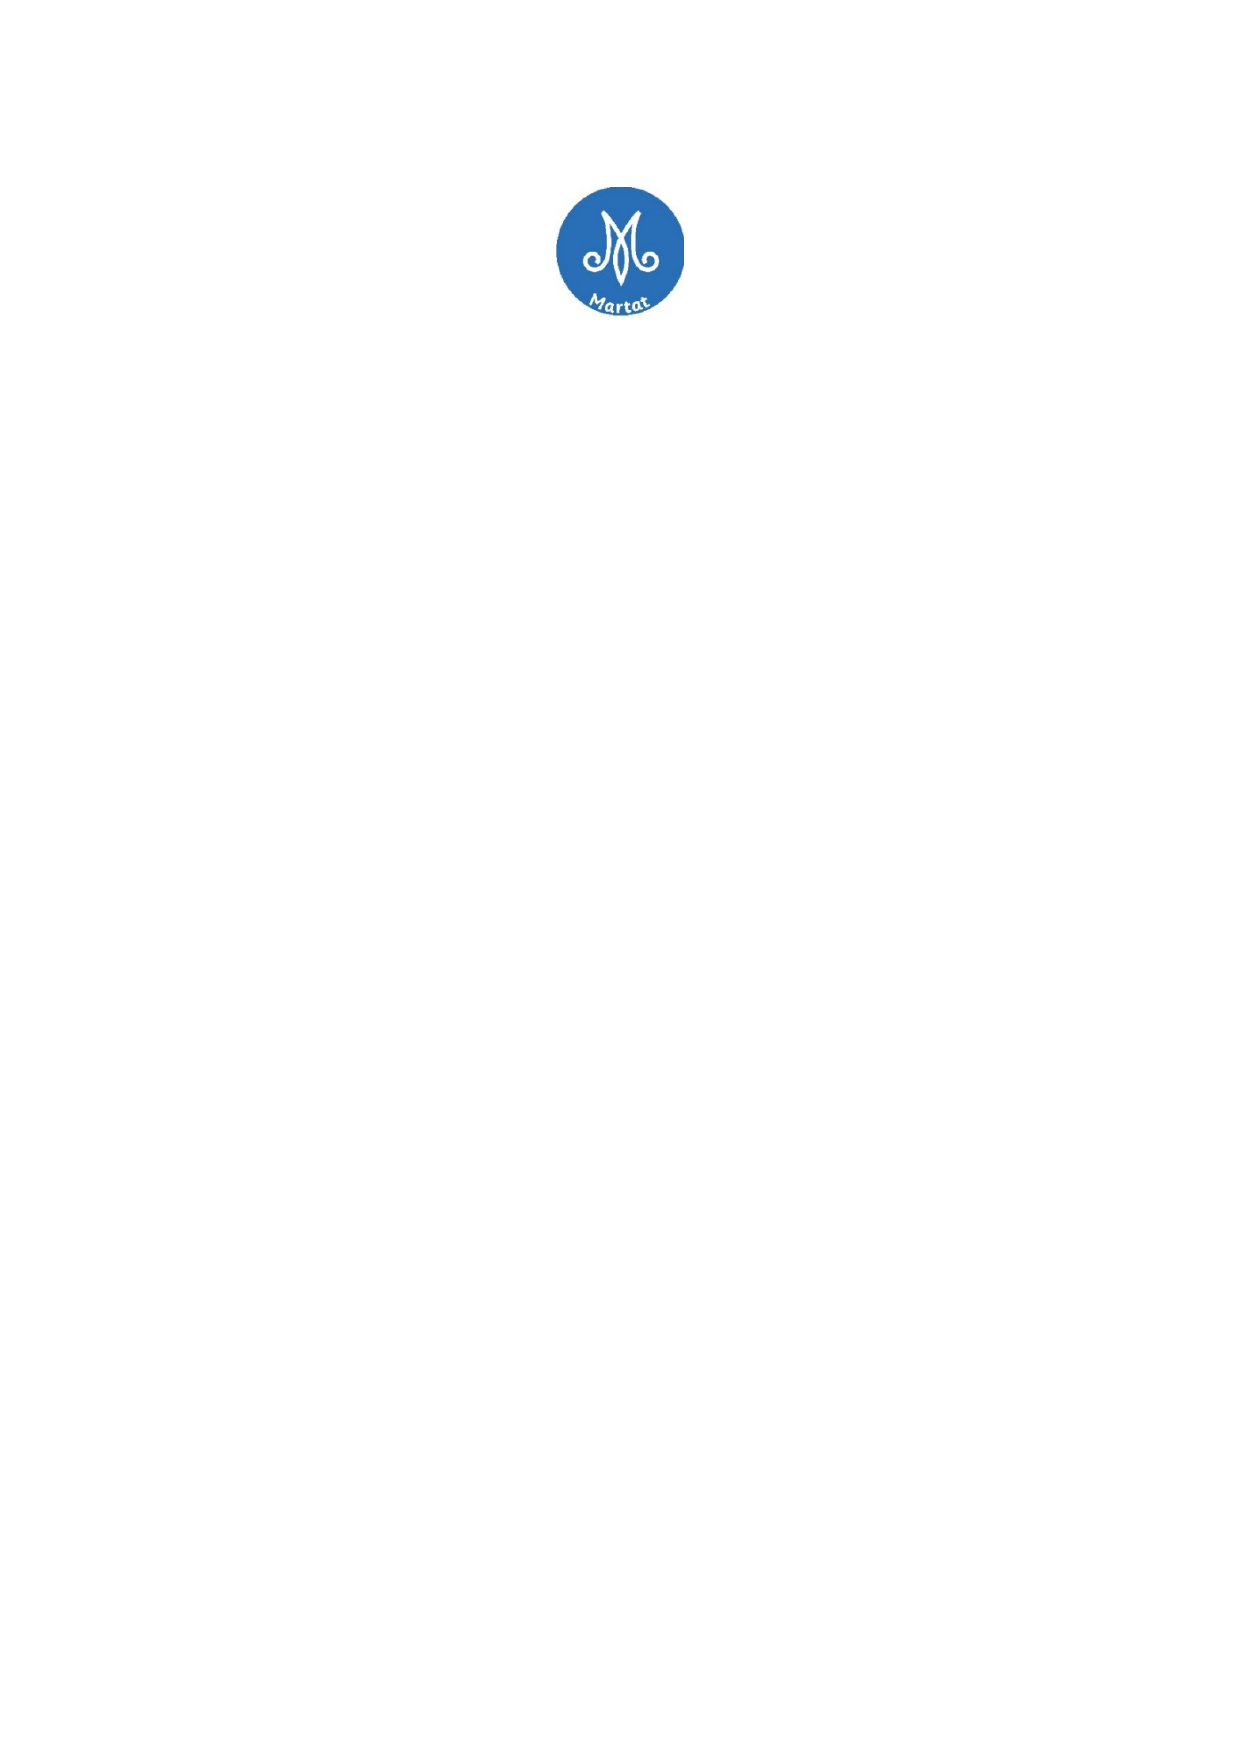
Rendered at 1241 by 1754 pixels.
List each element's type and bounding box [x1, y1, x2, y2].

picture [556, 187, 684, 317]
text [118, 148, 1122, 317]
